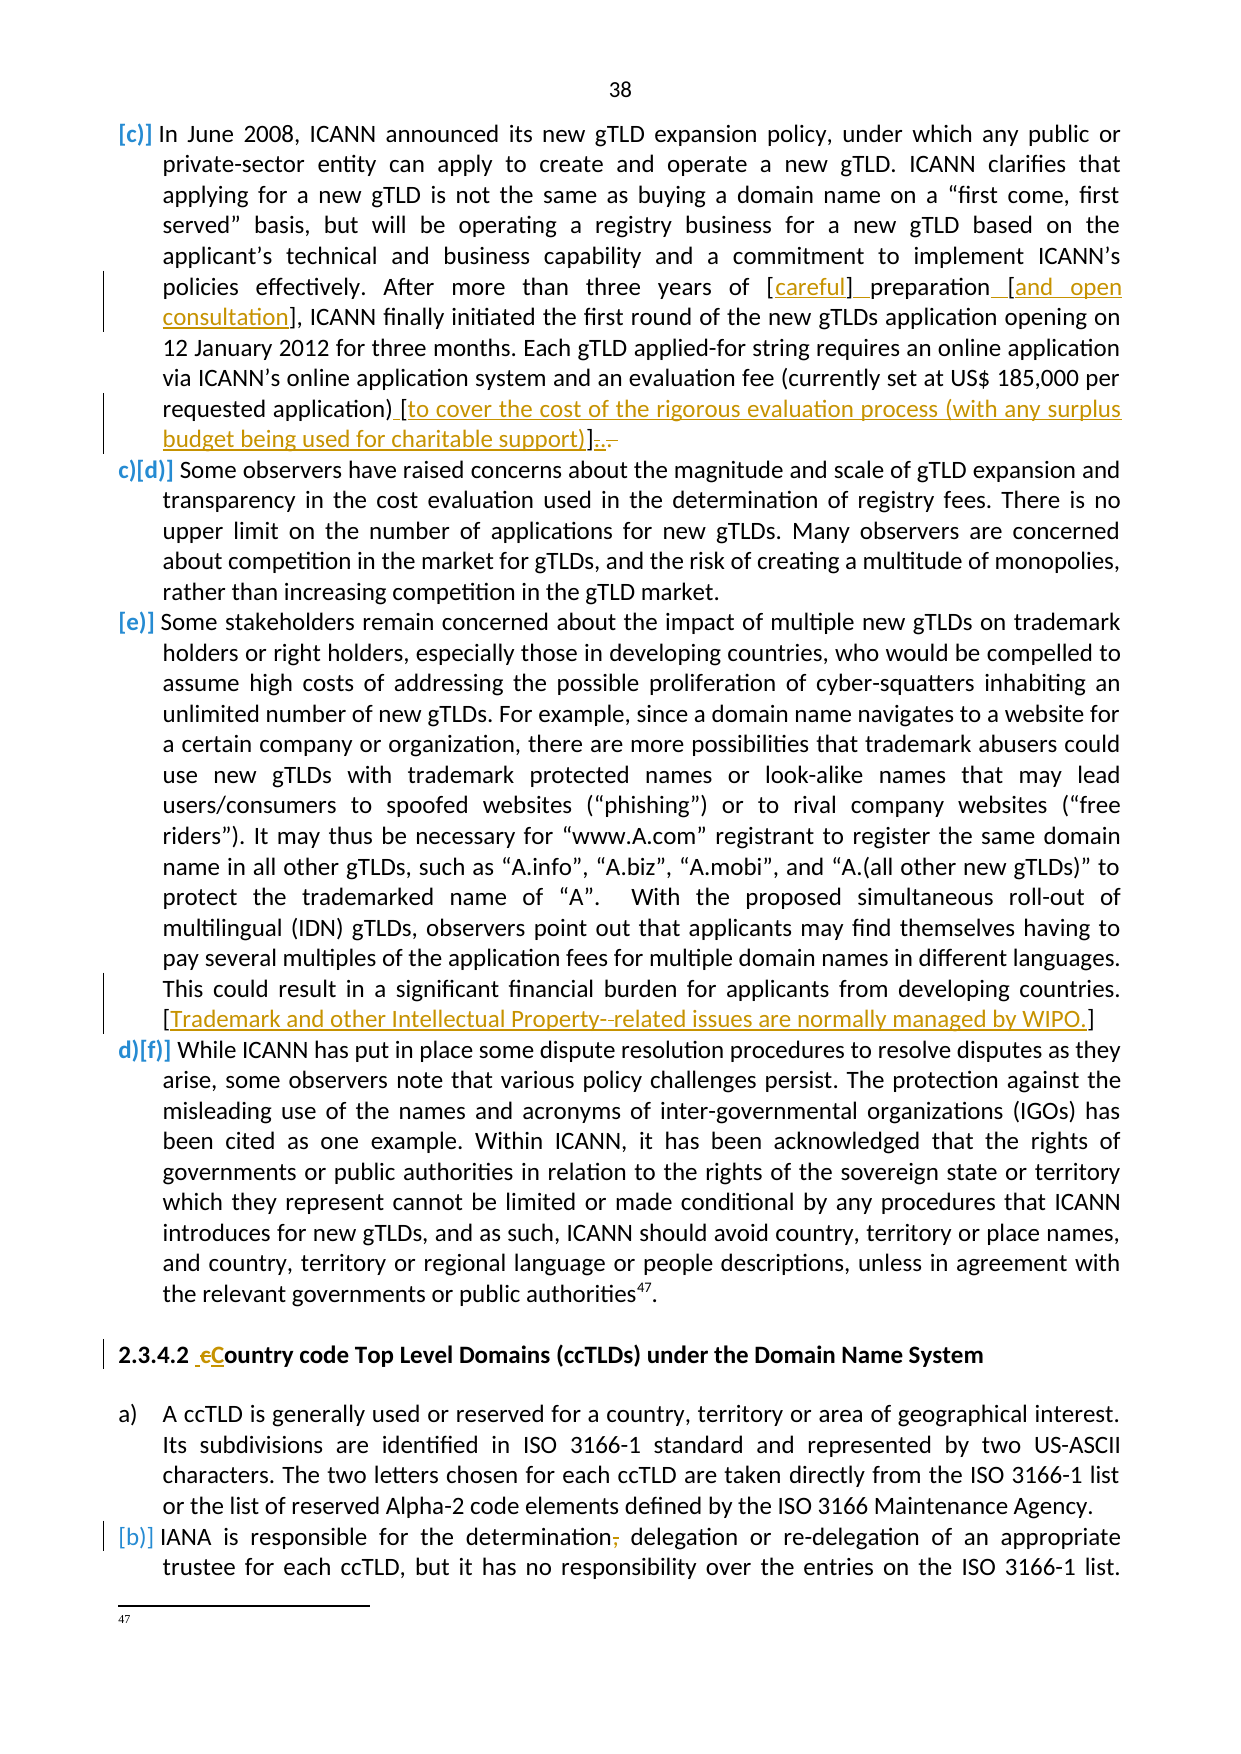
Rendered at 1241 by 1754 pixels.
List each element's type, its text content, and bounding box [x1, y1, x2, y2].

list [118, 1521, 1122, 1582]
list Some observers have raised concerns about the magnitude and scale of gTLD expansion and transparency in the cost evaluation used in the determination of registry fees. There is no upper limit on the number of applications for new gTLDs. Many observers are concerned about competition in the market for gTLDs, and the risk of creating a multitude of monopolies, rather than increasing competition in the gTLD market. [118, 454, 1122, 606]
list Some stakeholders remain concerned about the impact of multiple new gTLDs on trademark holders or right holders, especially those in developing countries, who would be compelled to assume high costs of addressing the possible proliferation of cyber-squatters inhabiting an unlimited number of new gTLDs. For example, since a domain name navigates to a website for a certain company or organization, there are more possibilities that trademark abusers could use new gTLDs with trademark protected names or look-alike names that may lead users/consumers to spoofed websites (“phishing”) or to rival company websites (“free riders”). It may thus be necessary for “www.A.com” registrant to register the same domain name in all other gTLDs, such as “A.info”, “A.biz”, “A.mobi”, and “A.(all other new gTLDs)” to protect the trademarked name of “A”. With the proposed simultaneous roll-out of multilingual (IDN) gTLDs, observers point out that applicants may find themselves having to pay several multiples of the application fees for multiple domain names in different languages. This could result in a significant financial burden for applicants from developing countries.[] [118, 606, 1122, 1034]
text 2.3.4.2 ountry code Top Level Domains (ccTLDs) under the Domain Name System [118, 1339, 1122, 1369]
list While ICANN has put in place some dispute resolution procedures to resolve disputes as they arise, some observers note that various policy challenges persist. The protection against the misleading use of the names and acronyms of inter-governmental organizations (IGOs) has been cited as one example. Within ICANN, it has been acknowledged that the rights of governments or public authorities in relation to the rights of the sovereign state or territory which they represent cannot be limited or made conditional by any procedures that ICANN introduces for new gTLDs, and as such, ICANN should avoid country, territory or place names, and country, territory or regional language or people descriptions, unless in agreement with the relevant governments or public authorities. [118, 1034, 1122, 1308]
list A ccTLD is generally used or reserved for a country, territory or area of geographical interest. Its subdivisions are identified in ISO 3166-1 standard and represented by two US-ASCII characters. The two letters chosen for each ccTLD are taken directly from the ISO 3166-1 list or the list of reserved Alpha-2 code elements defined by the ISO 3166 Maintenance Agency. [118, 1399, 1122, 1521]
list In June 2008, ICANN announced its new gTLD expansion policy, under which any public or private-sector entity can apply to create and operate a new gTLD. ICANN clarifies that applying for a new gTLD is not the same as buying a domain name on a “first come, first served” basis, but will be operating a registry business for a new gTLD based on the applicant’s technical and business capability and a commitment to implement ICANN’s policies effectively. After more than three years of []preparation[], ICANN finally initiated the first round of the new gTLDs application opening on 12 January 2012 for three months. Each gTLD applied-for string requires an online application via ICANN’s online application system and an evaluation fee (currently set at US$ 185,000 per requested application)[] [118, 118, 1122, 454]
